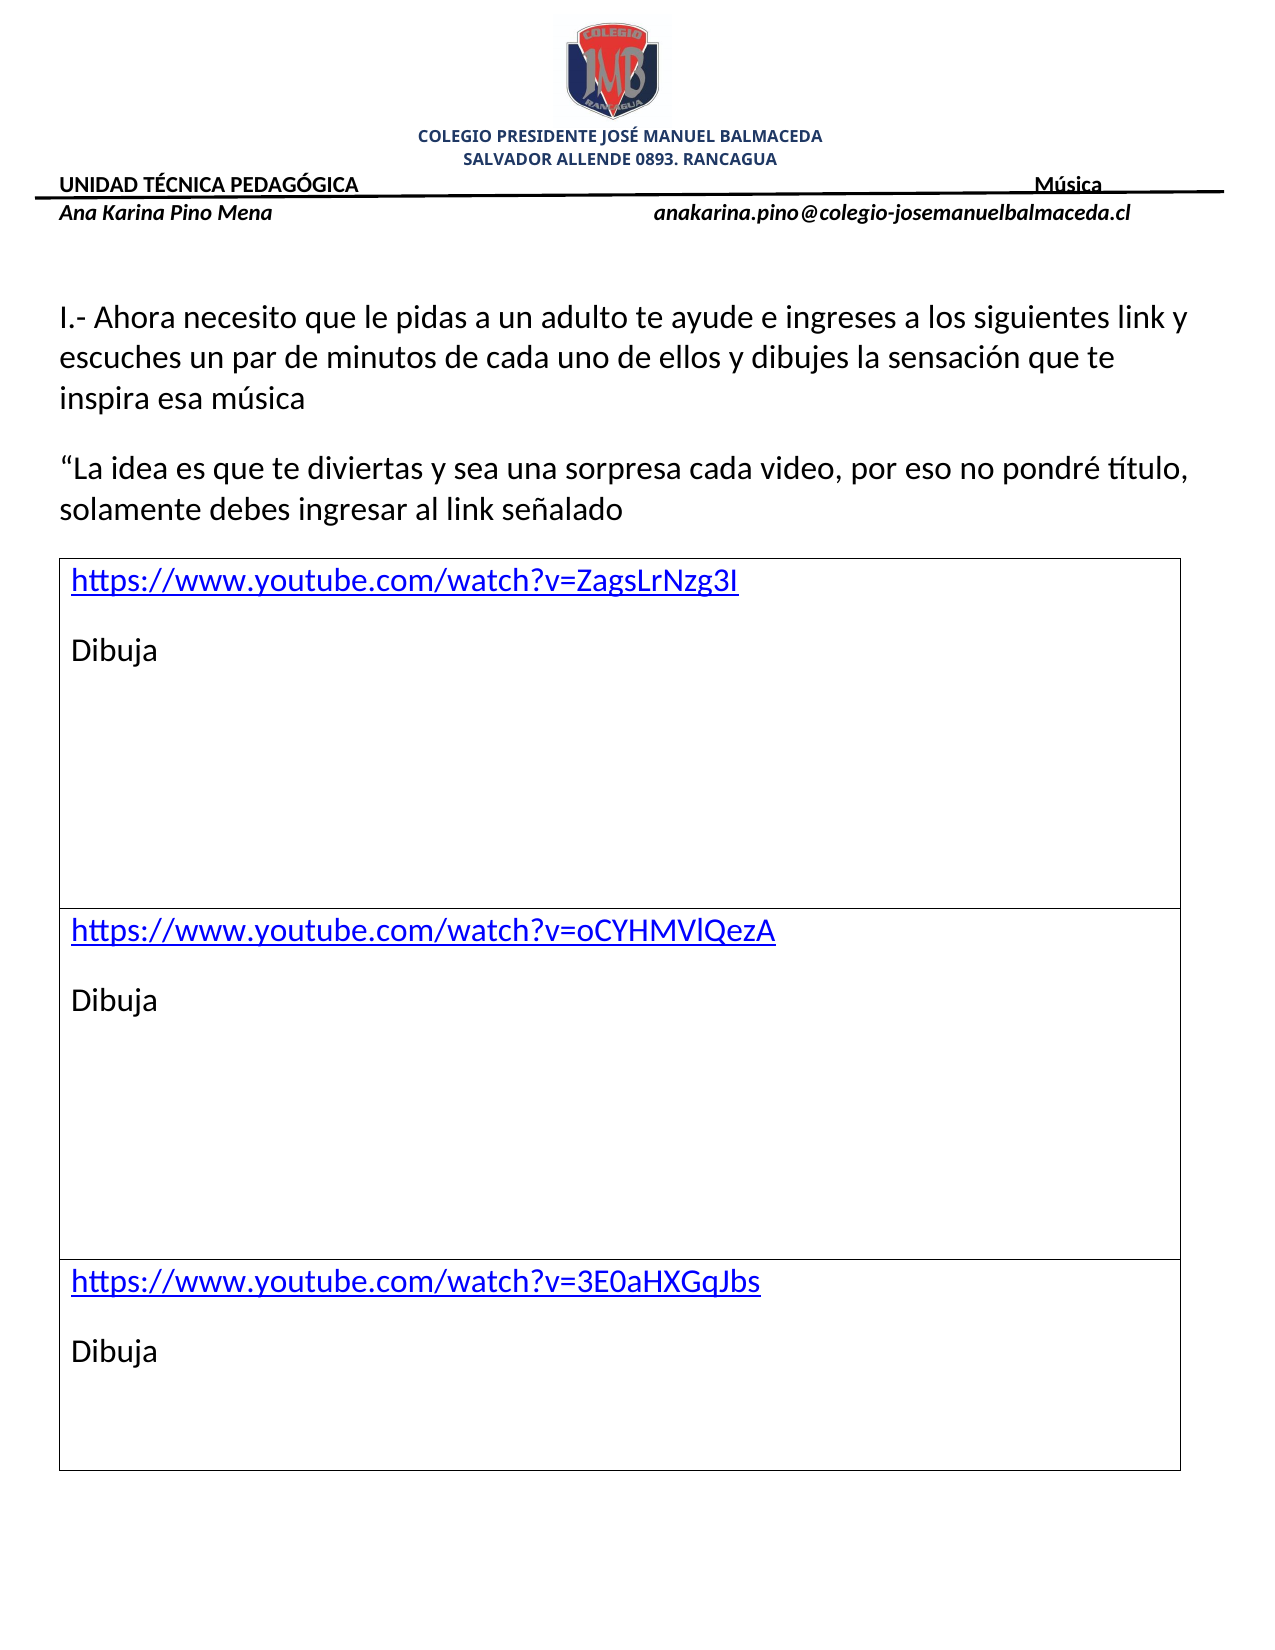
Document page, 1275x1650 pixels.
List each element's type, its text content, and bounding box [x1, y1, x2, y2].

text “La idea es que te diviertas y sea una sorpresa cada video, por eso no pondré título, solamente debes ingresar al link señalado [59, 447, 1205, 529]
picture [553, 14, 672, 128]
text I.- Ahora necesito que le pidas a un adulto te ayude e ingreses a los siguientes link y escuches un par de minutos de cada uno de ellos y dibujes la sensación que te inspira esa música [59, 296, 1205, 418]
table_header https://www.youtube.com/watch?v=ZagsLrNzg3I Dibuja [60, 559, 1180, 908]
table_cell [60, 1260, 1180, 1469]
table_cell https://www.youtube.com/watch?v=oCYHMVlQezA Dibuja [60, 909, 1180, 1259]
